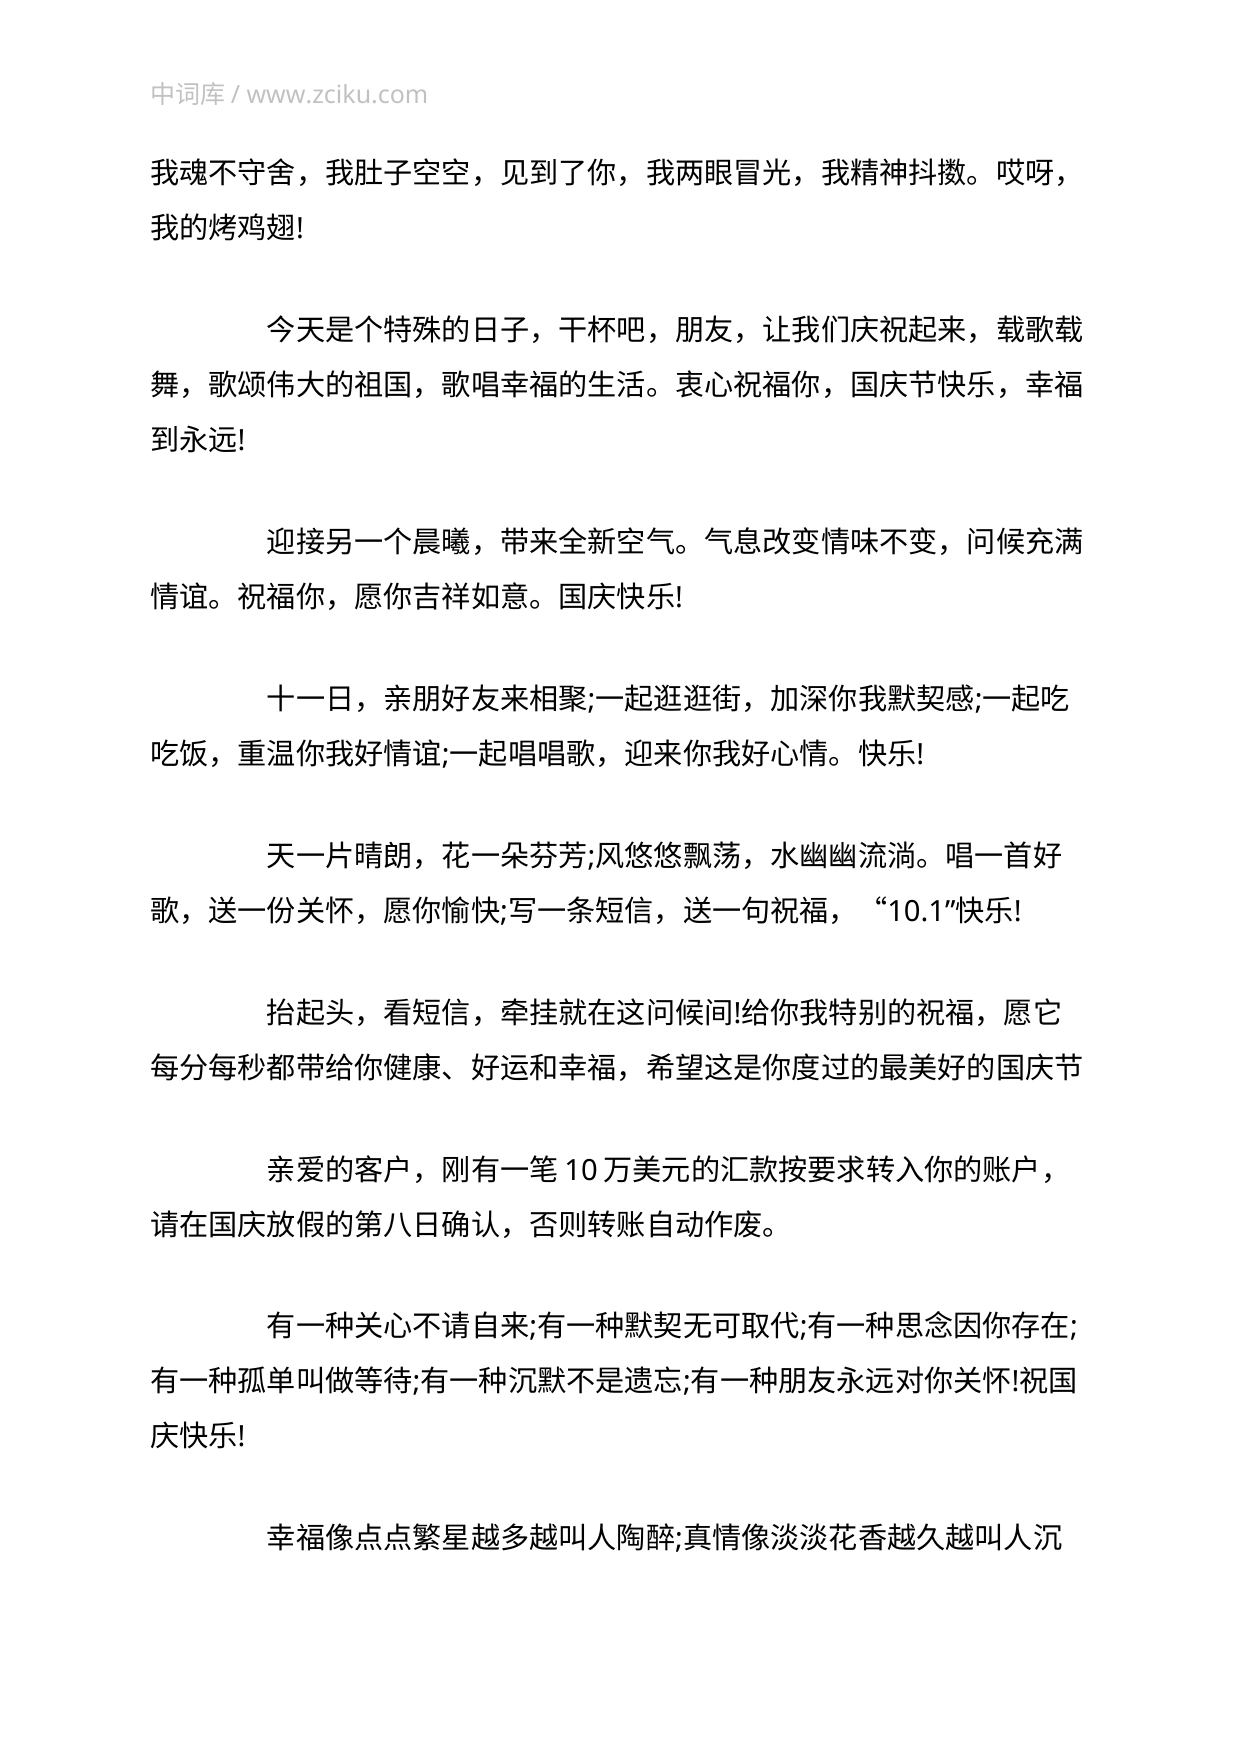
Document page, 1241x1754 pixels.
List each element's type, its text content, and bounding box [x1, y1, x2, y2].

text 迎接另一个晨曦，带来全新空气。气息改变情味不变，问候充满情谊。祝福你，愿你吉祥如意。国庆快乐! [150, 519, 1090, 616]
text 天一片晴朗，花一朵芬芳;风悠悠飘荡，水幽幽流淌。唱一首好歌，送一份关怀，愿你愉快;写一条短信，送一句祝福，“10.1”快乐! [150, 832, 1090, 930]
text 今天是个特殊的日子，干杯吧，朋友，让我们庆祝起来，载歌载舞，歌颂伟大的祖国，歌唱幸福的生活。衷心祝福你，国庆节快乐，幸福到永远! [150, 307, 1090, 459]
text 亲爱的客户，刚有一笔10万美元的汇款按要求转入你的账户，请在国庆放假的第八日确认，否则转账自动作废。 [150, 1146, 1090, 1243]
text 抬起头，看短信，牵挂就在这问候间!给你我特别的祝福，愿它每分每秒都带给你健康、好运和幸福，希望这是你度过的最美好的国庆节 [150, 989, 1090, 1087]
text 有一种关心不请自来;有一种默契无可取代;有一种思念因你存在;有一种孤单叫做等待;有一种沉默不是遗忘;有一种朋友永远对你关怀!祝国庆快乐! [150, 1303, 1090, 1455]
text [150, 150, 1090, 247]
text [150, 1515, 1090, 1557]
text 十一日，亲朋好友来相聚;一起逛逛街，加深你我默契感;一起吃吃饭，重温你我好情谊;一起唱唱歌，迎来你我好心情。快乐! [150, 676, 1090, 773]
